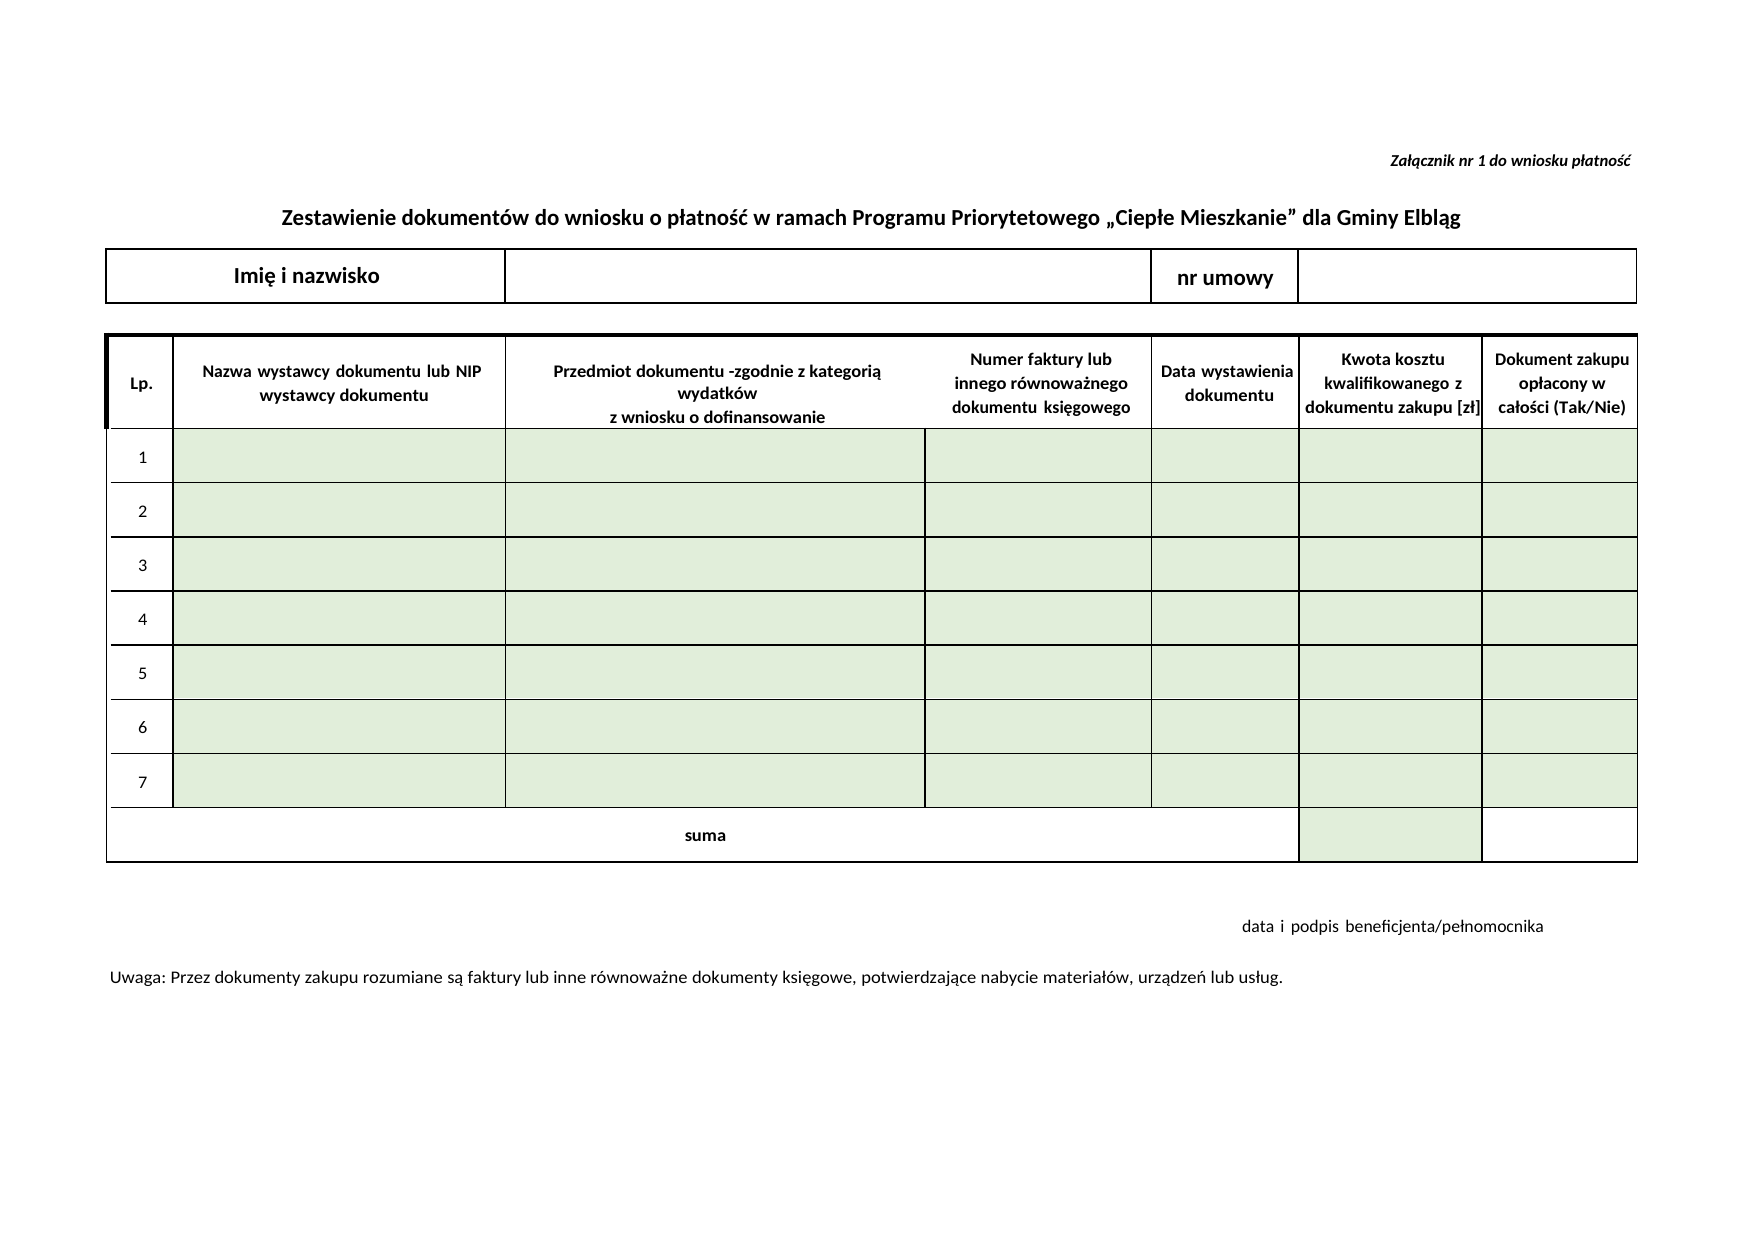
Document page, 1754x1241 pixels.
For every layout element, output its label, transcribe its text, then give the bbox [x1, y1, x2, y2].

table_cell suma [107, 807, 1298, 861]
table_cell 5 [107, 644, 172, 698]
table_header Imię i nazwisko [107, 250, 504, 302]
table_cell [1300, 808, 1481, 861]
table_cell [174, 700, 505, 753]
table_cell [1152, 646, 1298, 698]
table_cell [1483, 592, 1637, 644]
table_cell [174, 646, 505, 698]
table_cell [506, 646, 924, 698]
table_cell [1300, 483, 1481, 536]
table_cell [1483, 646, 1637, 698]
table_cell [174, 592, 505, 644]
table_cell [1152, 483, 1298, 536]
table_cell [506, 538, 924, 590]
table_header Lp. [109, 337, 172, 428]
table_cell [174, 429, 505, 482]
table_cell [1483, 754, 1637, 807]
table_header Data wystawienia dokumentu [1152, 337, 1298, 428]
text data i podpis beneficjenta/pełnomocnika Uwaga: Przez dokumenty zakupu rozumiane są faktury lub inne równoważne dokumenty księgowe, potwierdzające nabycie materiałów, urządzeń lub usług. [109, 915, 1598, 988]
table_cell [926, 592, 1151, 644]
title Zestawienie dokumentów do wniosku o płatność w ramach Programu Priorytetowego „Ciepłe Mieszkanie” dla Gminy Elbląg [275, 203, 1467, 231]
table_cell [1483, 538, 1637, 590]
table_header nr umowy [1152, 250, 1297, 302]
table_cell [1483, 700, 1637, 753]
table_cell [1300, 429, 1481, 482]
table_cell [926, 429, 1151, 482]
table_header Numer faktury lub innego równoważnego dokumentu księgowego [925, 337, 1151, 428]
table_cell [926, 754, 1151, 807]
table_cell [174, 754, 505, 807]
text Załącznik nr 1 do wniosku płatność [94, 150, 1630, 171]
table_header Nazwa wystawcy dokumentu lub NIP wystawcy dokumentu [174, 337, 505, 428]
table_cell [1300, 646, 1481, 698]
table_header [506, 250, 1150, 302]
table_cell [506, 429, 924, 482]
table_cell [1152, 429, 1298, 482]
table_cell [506, 592, 924, 644]
table_cell 2 [107, 482, 172, 536]
table_cell [1300, 538, 1481, 590]
table_cell [1152, 700, 1298, 753]
table_cell [1300, 592, 1481, 644]
table_cell 6 [107, 699, 172, 753]
table_header Dokument zakupu opłacony w całości (Tak/Nie) [1483, 337, 1637, 428]
table_cell [1152, 754, 1298, 807]
table_cell [1300, 754, 1481, 807]
table_cell 4 [107, 590, 172, 644]
table_cell 1 [107, 428, 172, 482]
table_cell [926, 483, 1151, 536]
table_cell 7 [107, 753, 172, 807]
table_cell [926, 538, 1151, 590]
table_header Kwota kosztu kwalifikowanego z dokumentu zakupu [zł] [1300, 337, 1481, 428]
table_cell [1483, 808, 1637, 861]
table_cell 3 [107, 536, 172, 590]
table_cell [174, 483, 505, 536]
table_cell [1152, 538, 1298, 590]
table_cell [926, 700, 1151, 753]
table_cell [506, 483, 924, 536]
table_header Przedmiot dokumentu -zgodnie z kategorią wydatków z wniosku o dofinansowanie [506, 337, 925, 428]
table_header [1299, 250, 1636, 302]
table_cell [506, 700, 924, 753]
table_cell [174, 538, 505, 590]
table_cell [1483, 483, 1637, 536]
table_cell [506, 754, 924, 807]
table_cell [1152, 592, 1298, 644]
table_cell [1300, 700, 1481, 753]
table_cell [926, 646, 1151, 698]
table_cell [1483, 429, 1637, 482]
